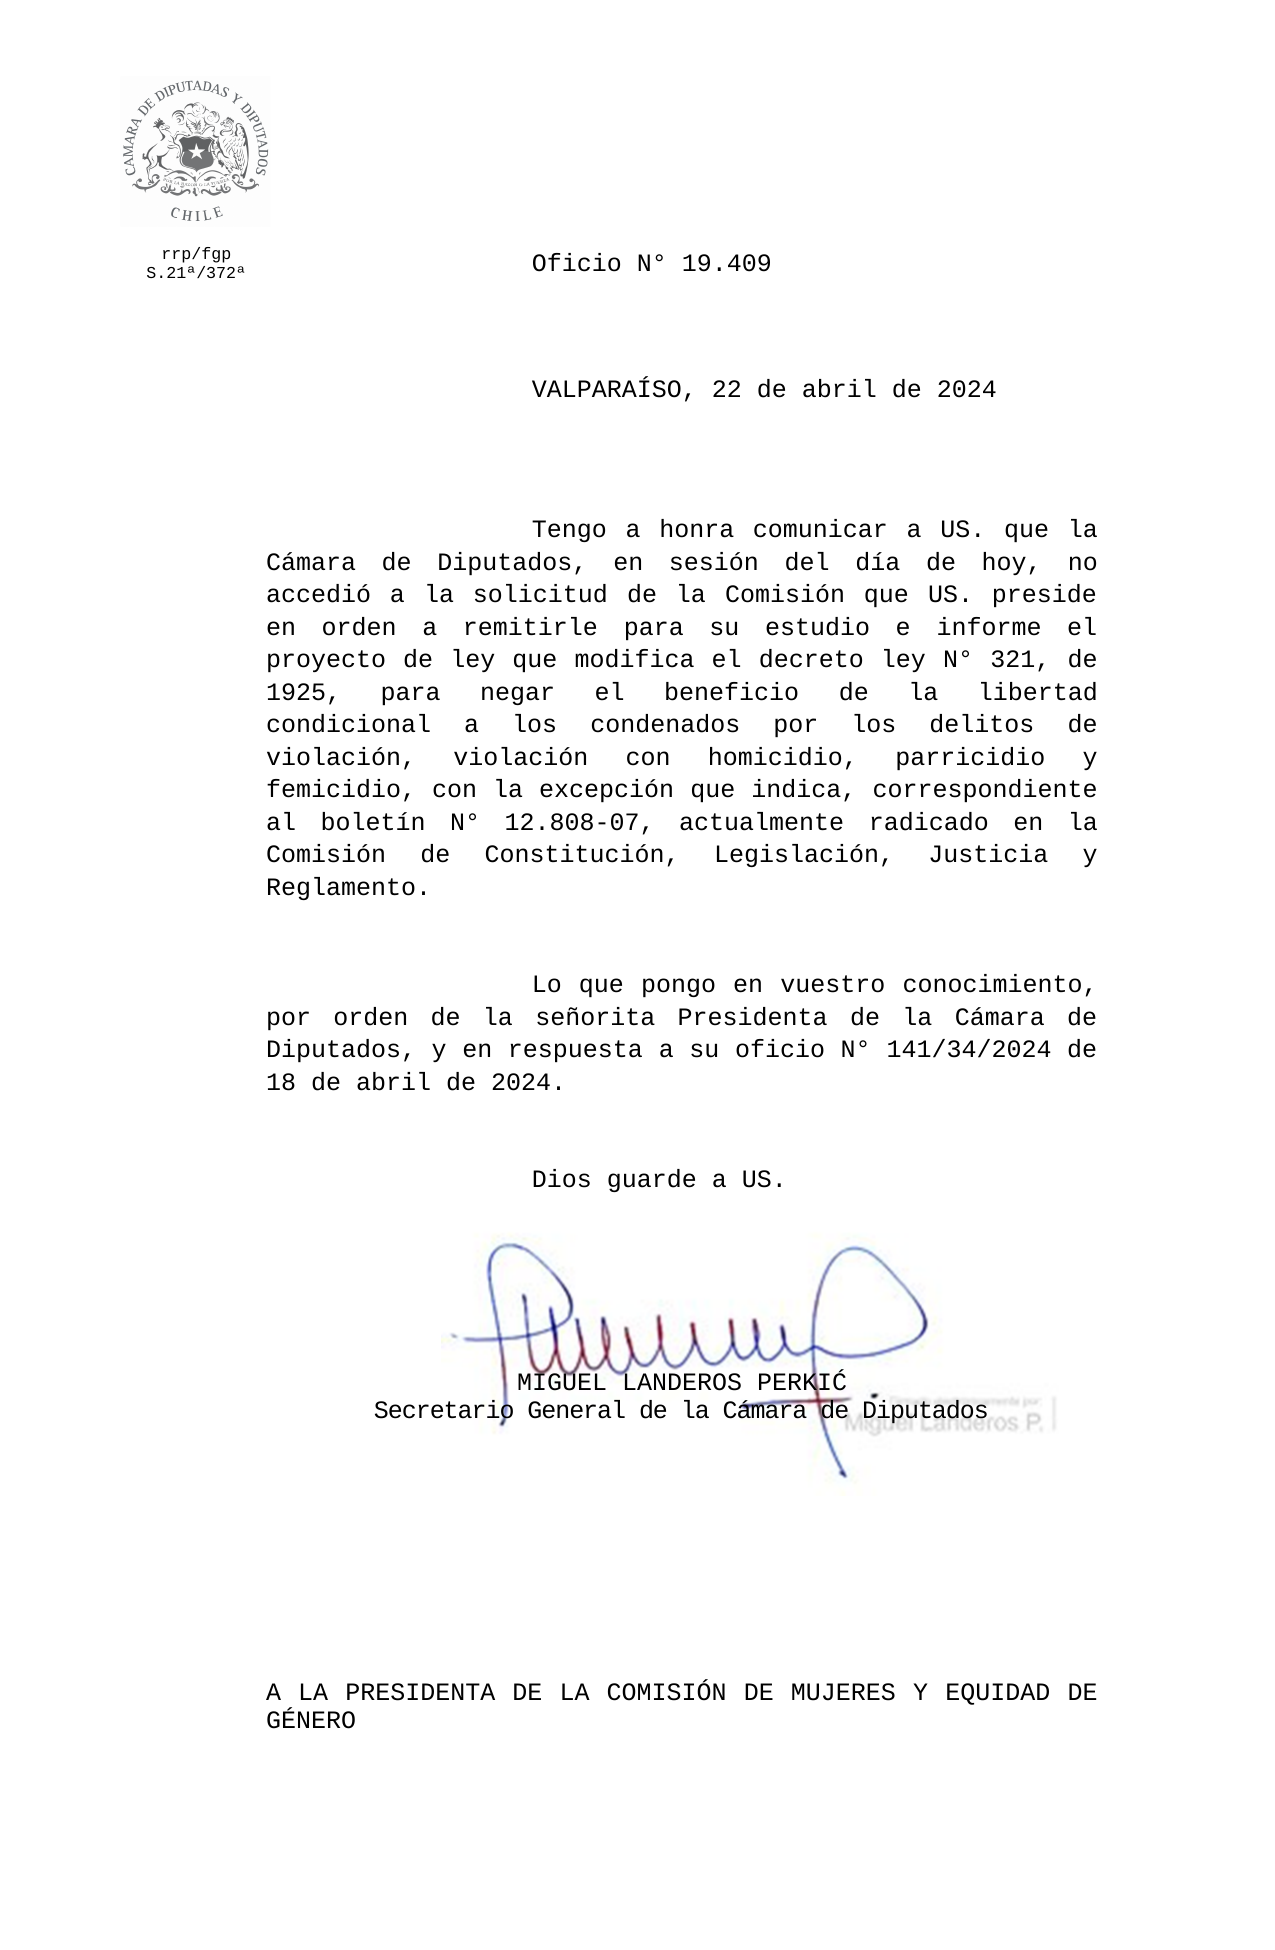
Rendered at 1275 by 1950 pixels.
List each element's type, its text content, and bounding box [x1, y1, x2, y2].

text Tengo a honra comunicar a US. que la Cámara de Diputados, en sesión del día de hoy, no accedió a la solicitud de la Comisión que US. preside en orden a remitirle para su estudio e informe el proyecto de ley que modifica el decreto ley N° 321, de 1925, para negar el beneficio de la libertad condicional a los condenados por los delitos de violación, violación con homicidio, parricidio y femicidio, con la excepción que indica, correspondiente al boletín N° 12.808-07, actualmente radicado en la Comisión de Constitución, Legislación, Justicia y Reglamento. [266, 517, 1098, 903]
text Lo que pongo en vuestro conocimiento, por orden de la señorita Presidenta de la Cámara de Diputados, y en respuesta a su oficio N° 141/34/2024 de 18 de abril de 2024. [266, 972, 1098, 1098]
text MIGUEL LANDEROS PERKIĆ [266, 1369, 1098, 1398]
picture [120, 76, 271, 227]
text VALPARAÍSO, 22 de abril de 2024 [266, 377, 1098, 405]
text Dios guarde a US. [266, 1167, 1098, 1195]
picture [441, 1426, 1064, 1496]
picture [441, 1200, 1064, 1369]
text Oficio N° 19.409 [266, 251, 1098, 279]
text Secretario General de la Cámara de Diputados [266, 1398, 1098, 1426]
